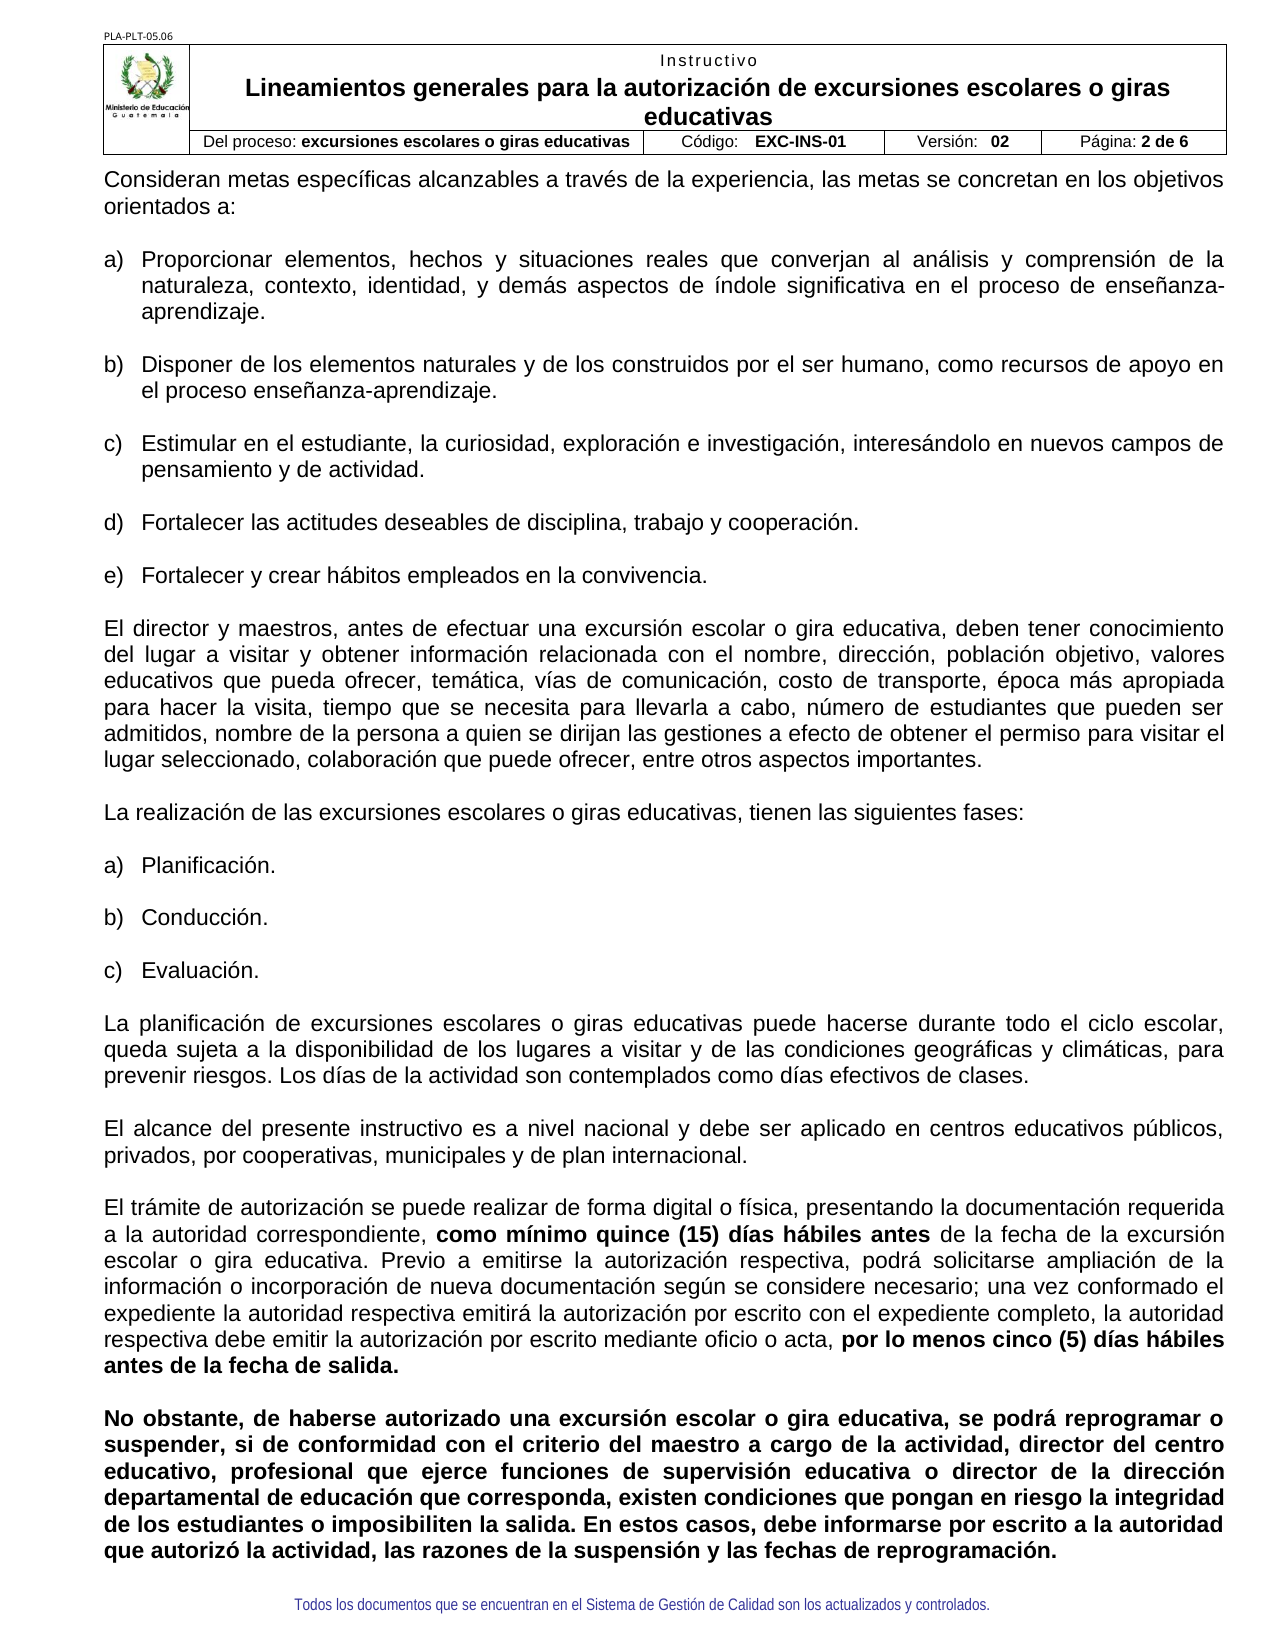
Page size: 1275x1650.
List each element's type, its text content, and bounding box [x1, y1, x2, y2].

list Estimular en el estudiante, la curiosidad, exploración e investigación, interesándolo en nuevos campos de pensamiento y de actividad. [103, 430, 1225, 483]
list Disponer de los elementos naturales y de los construidos por el ser humano, como recursos de apoyo en el proceso enseñanza-aprendizaje. [103, 351, 1225, 404]
list Planificación. [103, 852, 1225, 878]
text No obstante, de haberse autorizado una excursión escolar o gira educativa, se podrá reprogramar o suspender, si de conformidad con el criterio del maestro a cargo de la actividad, director del centro educativo, profesional que ejerce funciones de supervisión educativa o director de la dirección departamental de educación que corresponda, existen condiciones que pongan en riesgo la integridad de los estudiantes o imposibiliten la salida. En estos casos, debe informarse por escrito a la autoridad que autorizó la actividad, las razones de la suspensión y las fechas de reprogramación. [103, 1405, 1225, 1563]
list Evaluación. [103, 957, 1225, 983]
text El alcance del presente instructivo es a nivel nacional y debe ser aplicado en centros educativos públicos, privados, por cooperativas, municipales y de plan internacional. [103, 1115, 1225, 1168]
text El trámite de autorización se puede realizar de forma digital o física, presentando la documentación requerida a la autoridad correspondiente, como mínimo quince (15) días hábiles antes de la fecha de la excursión escolar o gira educativa. Previo a emitirse la autorización respectiva, podrá solicitarse ampliación de la información o incorporación de nueva documentación según se considere necesario; una vez conformado el expediente la autoridad respectiva emitirá la autorización por escrito con el expediente completo, la autoridad respectiva debe emitir la autorización por escrito mediante oficio o acta, por lo menos cinco (5) días hábiles antes de la fecha de salida. [103, 1194, 1225, 1379]
text Consideran metas específicas alcanzables a través de la experiencia, las metas se concretan en los objetivos orientados a: [103, 166, 1225, 219]
list Proporcionar elementos, hechos y situaciones reales que converjan al análisis y comprensión de la naturaleza, contexto, identidad, y demás aspectos de índole significativa en el proceso de enseñanza-aprendizaje. [103, 246, 1225, 324]
text La planificación de excursiones escolares o giras educativas puede hacerse durante todo el ciclo escolar, queda sujeta a la disponibilidad de los lugares a visitar y de las condiciones geográficas y climáticas, para prevenir riesgos. Los días de la actividad son contemplados como días efectivos de clases. [103, 1010, 1225, 1089]
picture [104, 50, 190, 120]
text La realización de las excursiones escolares o giras educativas, tienen las siguientes fases: [103, 799, 1225, 825]
list Fortalecer las actitudes deseables de disciplina, trabajo y cooperación. [103, 509, 1225, 535]
text El director y maestros, antes de efectuar una excursión escolar o gira educativa, deben tener conocimiento del lugar a visitar y obtener información relacionada con el nombre, dirección, población objetivo, valores educativos que pueda ofrecer, temática, vías de comunicación, costo de transporte, época más apropiada para hacer la visita, tiempo que se necesita para llevarla a cabo, número de estudiantes que pueden ser admitidos, nombre de la persona a quien se dirijan las gestiones a efecto de obtener el permiso para visitar el lugar seleccionado, colaboración que puede ofrecer, entre otros aspectos importantes. [103, 614, 1225, 773]
list Conducción. [103, 904, 1225, 931]
list Fortalecer y crear hábitos empleados en la convivencia. [103, 562, 1225, 588]
